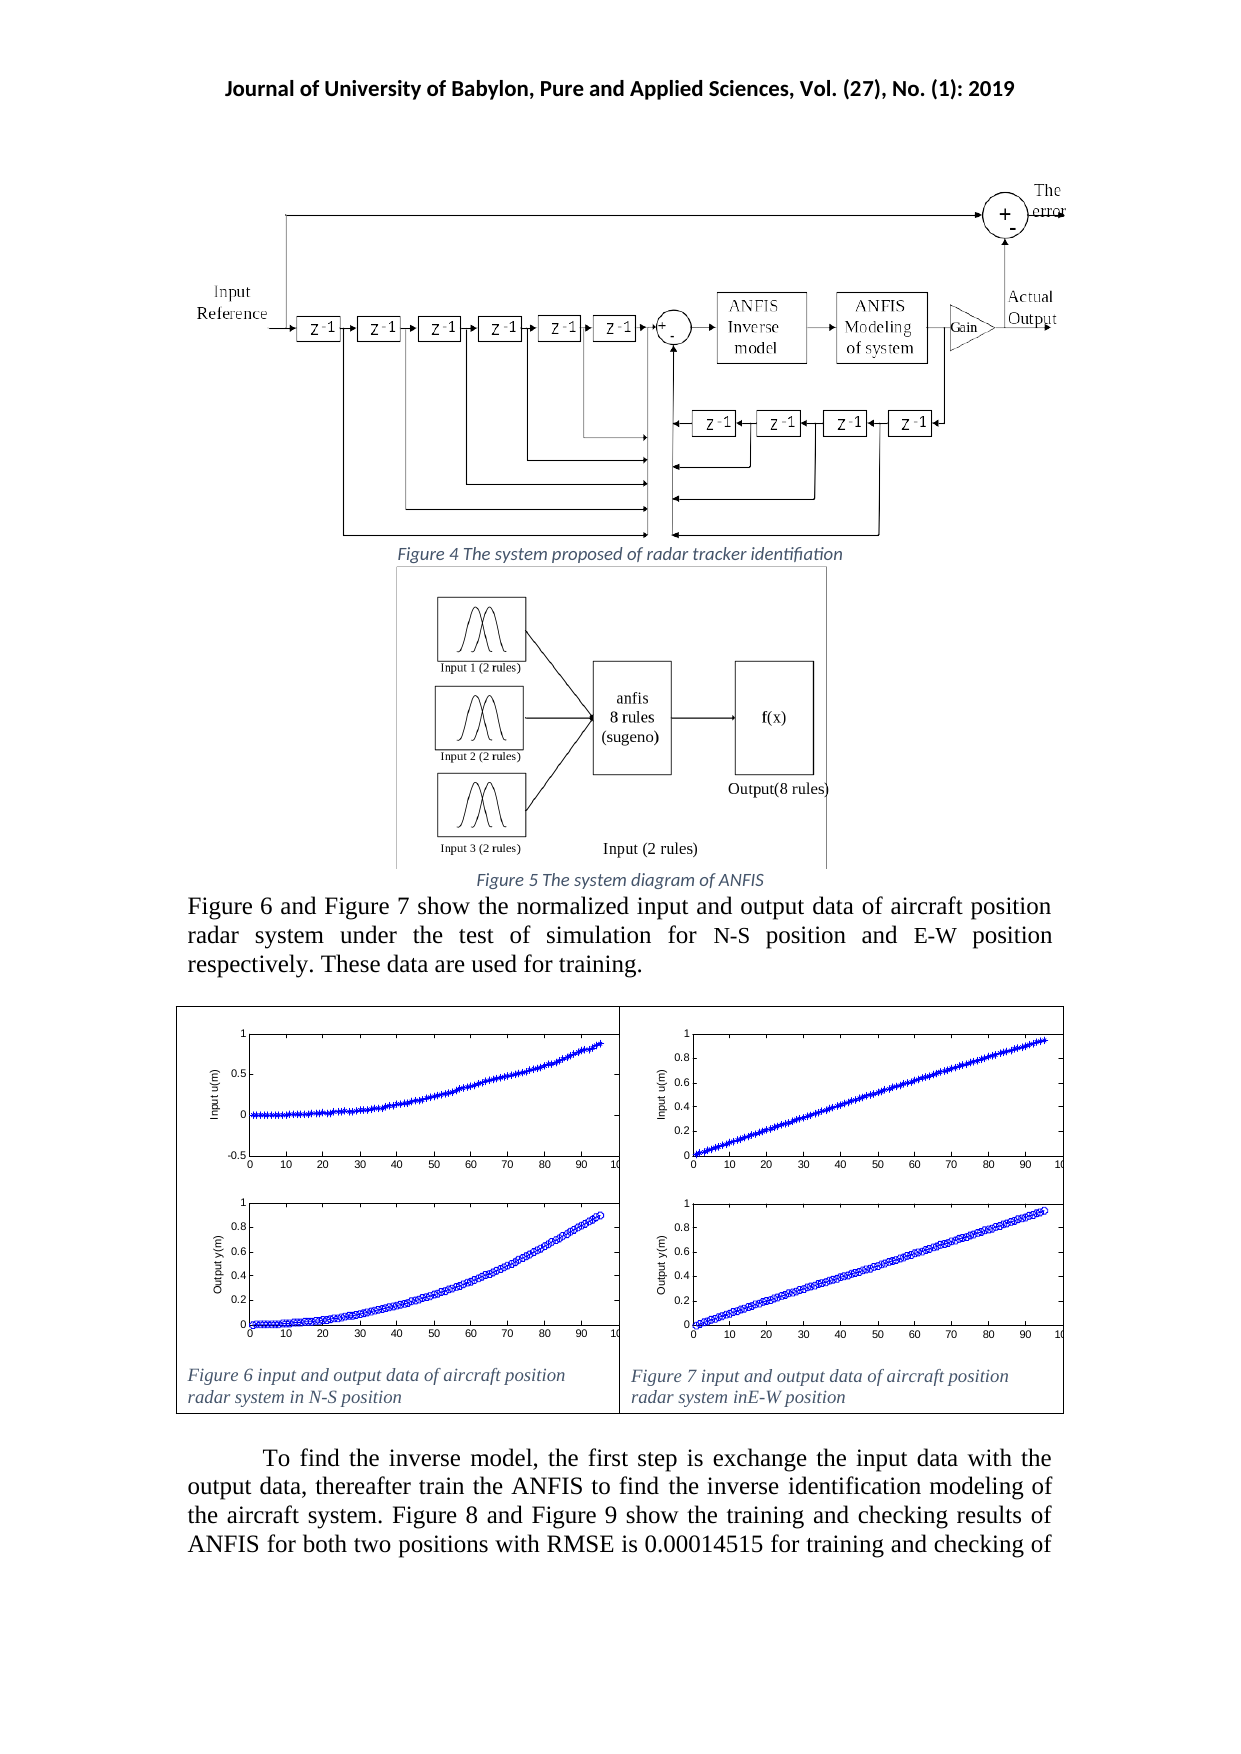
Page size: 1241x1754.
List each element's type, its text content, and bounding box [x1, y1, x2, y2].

table_header Figure 7 input and output data of aircraft position radar system inE-W position [620, 1007, 1063, 1413]
text Figure 6 and Figure 7 show the normalized input and output data of aircraft position radar system under the test of simulation for N-S position and E-W position respectively. These data are used for training. [187, 891, 1053, 977]
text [187, 1443, 1053, 1558]
text Figure 4 The system proposed of radar tracker identifiation [187, 542, 1053, 565]
text Figure 5 The system diagram of ANFIS [187, 868, 1053, 891]
table_header Figure 6 input and output data of aircraft position radar system in N-S position [177, 1007, 619, 1413]
